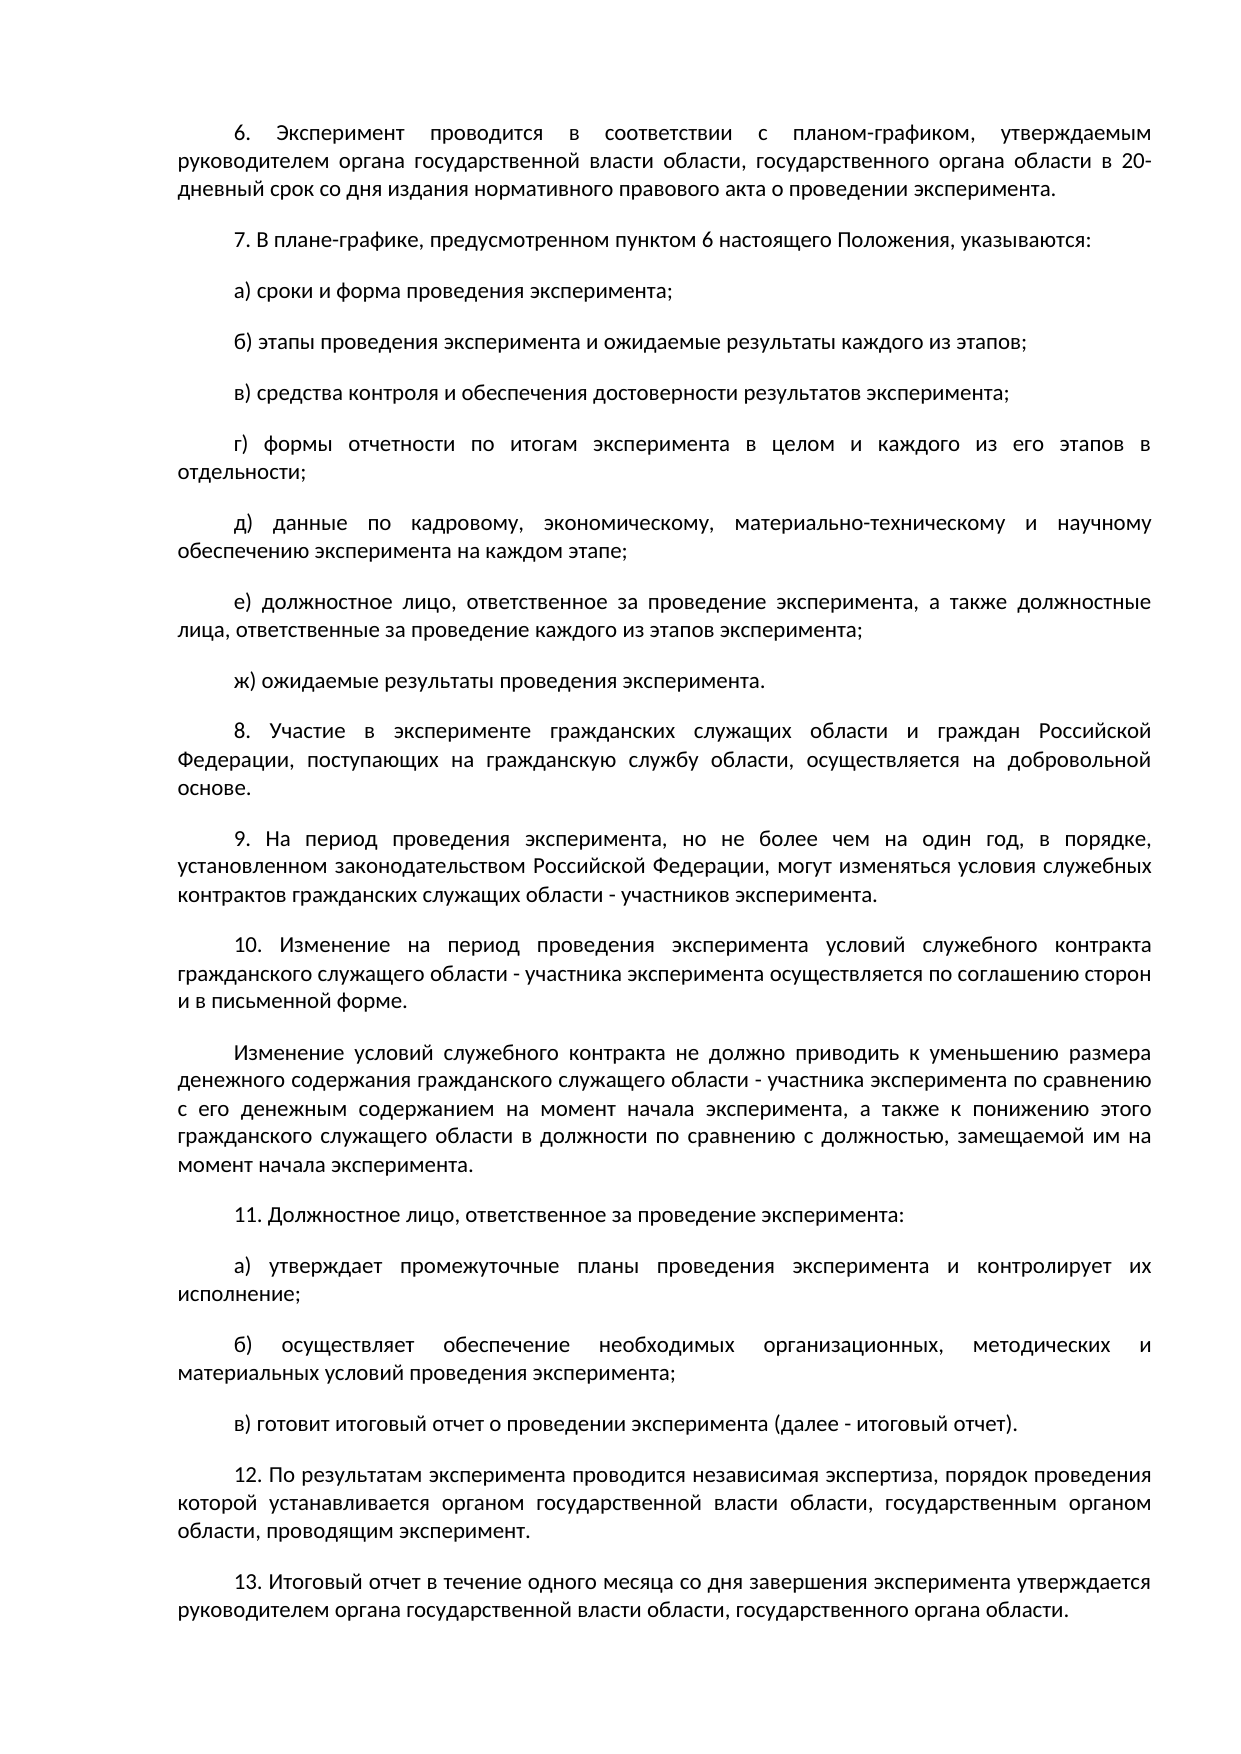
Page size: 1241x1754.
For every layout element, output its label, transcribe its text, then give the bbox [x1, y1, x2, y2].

text б) этапы проведения эксперимента и ожидаемые результаты каждого из этапов; [177, 327, 1152, 355]
text 8. Участие в эксперименте гражданских служащих области и граждан Российской Федерации, поступающих на гражданскую службу области, осуществляется на добровольной основе. [177, 717, 1152, 801]
text 9. На период проведения эксперимента, но не более чем на один год, в порядке, установленном законодательством Российской Федерации, могут изменяться условия служебных контрактов гражданских служащих области - участников эксперимента. [177, 824, 1152, 908]
text Изменение условий служебного контракта не должно приводить к уменьшению размера денежного содержания гражданского служащего области - участника эксперимента по сравнению с его денежным содержанием на момент начала эксперимента, а также к понижению этого гражданского служащего области в должности по сравнению с должностью, замещаемой им на момент начала эксперимента. [177, 1038, 1152, 1178]
text 7. В плане-графике, предусмотренном пунктом 6 настоящего Положения, указываются: [177, 225, 1152, 253]
text в) средства контроля и обеспечения достоверности результатов эксперимента; [177, 378, 1152, 406]
text а) утверждает промежуточные планы проведения эксперимента и контролирует их исполнение; [177, 1252, 1152, 1308]
text д) данные по кадровому, экономическому, материально-техническому и научному обеспечению эксперимента на каждом этапе; [177, 508, 1152, 564]
text в) готовит итоговый отчет о проведении эксперимента (далее - итоговый отчет). [177, 1409, 1152, 1437]
text е) должностное лицо, ответственное за проведение эксперимента, а также должностные лица, ответственные за проведение каждого из этапов эксперимента; [177, 587, 1152, 643]
text 11. Должностное лицо, ответственное за проведение эксперимента: [177, 1201, 1152, 1229]
text 12. По результатам эксперимента проводится независимая экспертиза, порядок проведения которой устанавливается органом государственной власти области, государственным органом области, проводящим эксперимент. [177, 1460, 1152, 1544]
text г) формы отчетности по итогам эксперимента в целом и каждого из его этапов в отдельности; [177, 429, 1152, 485]
text ж) ожидаемые результаты проведения эксперимента. [177, 666, 1152, 694]
text 13. Итоговый отчет в течение одного месяца со дня завершения эксперимента утверждается руководителем органа государственной власти области, государственного органа области. [177, 1567, 1152, 1623]
text 10. Изменение на период проведения эксперимента условий служебного контракта гражданского служащего области - участника эксперимента осуществляется по соглашению сторон и в письменной форме. [177, 931, 1152, 1015]
text б) осуществляет обеспечение необходимых организационных, методических и материальных условий проведения эксперимента; [177, 1331, 1152, 1387]
text 6. Эксперимент проводится в соответствии с планом-графиком, утверждаемым руководителем органа государственной власти области, государственного органа области в 20-дневный срок со дня издания нормативного правового акта о проведении эксперимента. [177, 118, 1152, 202]
text а) сроки и форма проведения эксперимента; [177, 276, 1152, 304]
